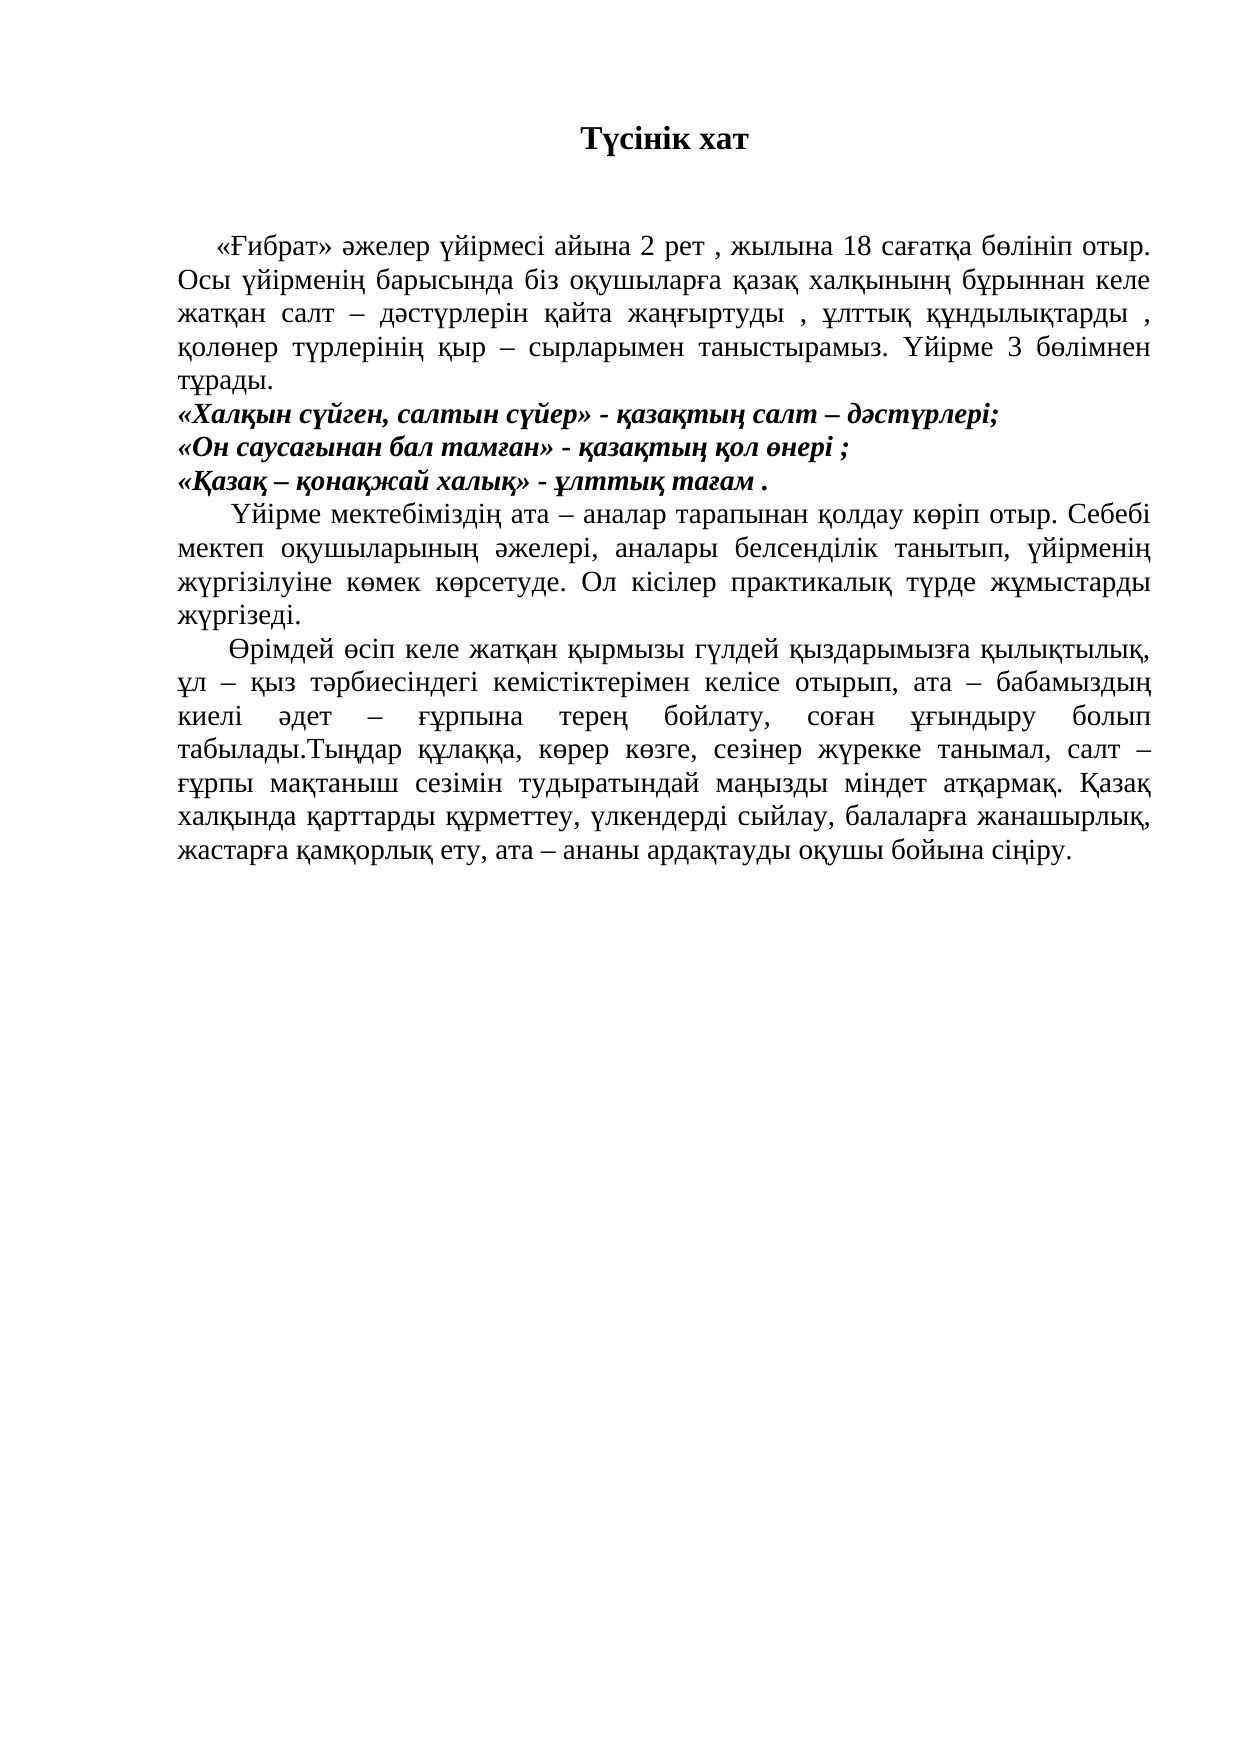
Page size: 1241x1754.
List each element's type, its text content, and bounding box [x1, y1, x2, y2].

text «Он саусағынан бал тамған» - қазақтың қол өнері ; [177, 429, 1152, 463]
text «Ғибрат» әжелер үйірмесі айына 2 рет , жылына 18 сағатқа бөлініп отыр. Осы үйірменің барысында біз оқушыларға қазақ халқынынң бұрыннан келе жатқан салт – дәстүрлерін қайта жаңғыртуды , ұлттық құндылықтарды , қолөнер түрлерінің қыр – сырларымен таныстырамыз. Үйірме 3 бөлімнен тұрады. [177, 228, 1152, 396]
text Түсінік хат [177, 118, 1152, 156]
text «Халқын сүйген, салтын сүйер» - қазақтың салт – дәстүрлері; [177, 396, 1152, 429]
text Өрімдей өсіп келе жатқан қырмызы гүлдей қыздарымызға қылықтылық, ұл – қыз тәрбиесіндегі кемістіктерімен келісе отырып, ата – бабамыздың киелі әдет – ғұрпына терең бойлату, соған ұғындыру болып табылады.Тыңдар құлаққа, көрер көзге, сезінер жүрекке танымал, салт – ғұрпы мақтаныш сезімін тудыратындай маңызды міндет атқармақ. Қазақ халқында қарттарды құрметтеу, үлкендерді сыйлау, балаларға жанашырлық, жастарға қамқорлық ету, ата – ананы ардақтауды оқушы бойына сіңіру. [177, 631, 1152, 866]
text «Қазақ – қонақжай халық» - ұлттық тағам . [177, 463, 1152, 497]
text Үйірме мектебіміздің ата – аналар тарапынан қолдау көріп отыр. Себебі мектеп оқушыларының әжелері, аналары белсенділік танытып, үйірменің жүргізілуіне көмек көрсетуде. Ол кісілер практикалық түрде жұмыстарды жүргізеді. [177, 497, 1152, 631]
